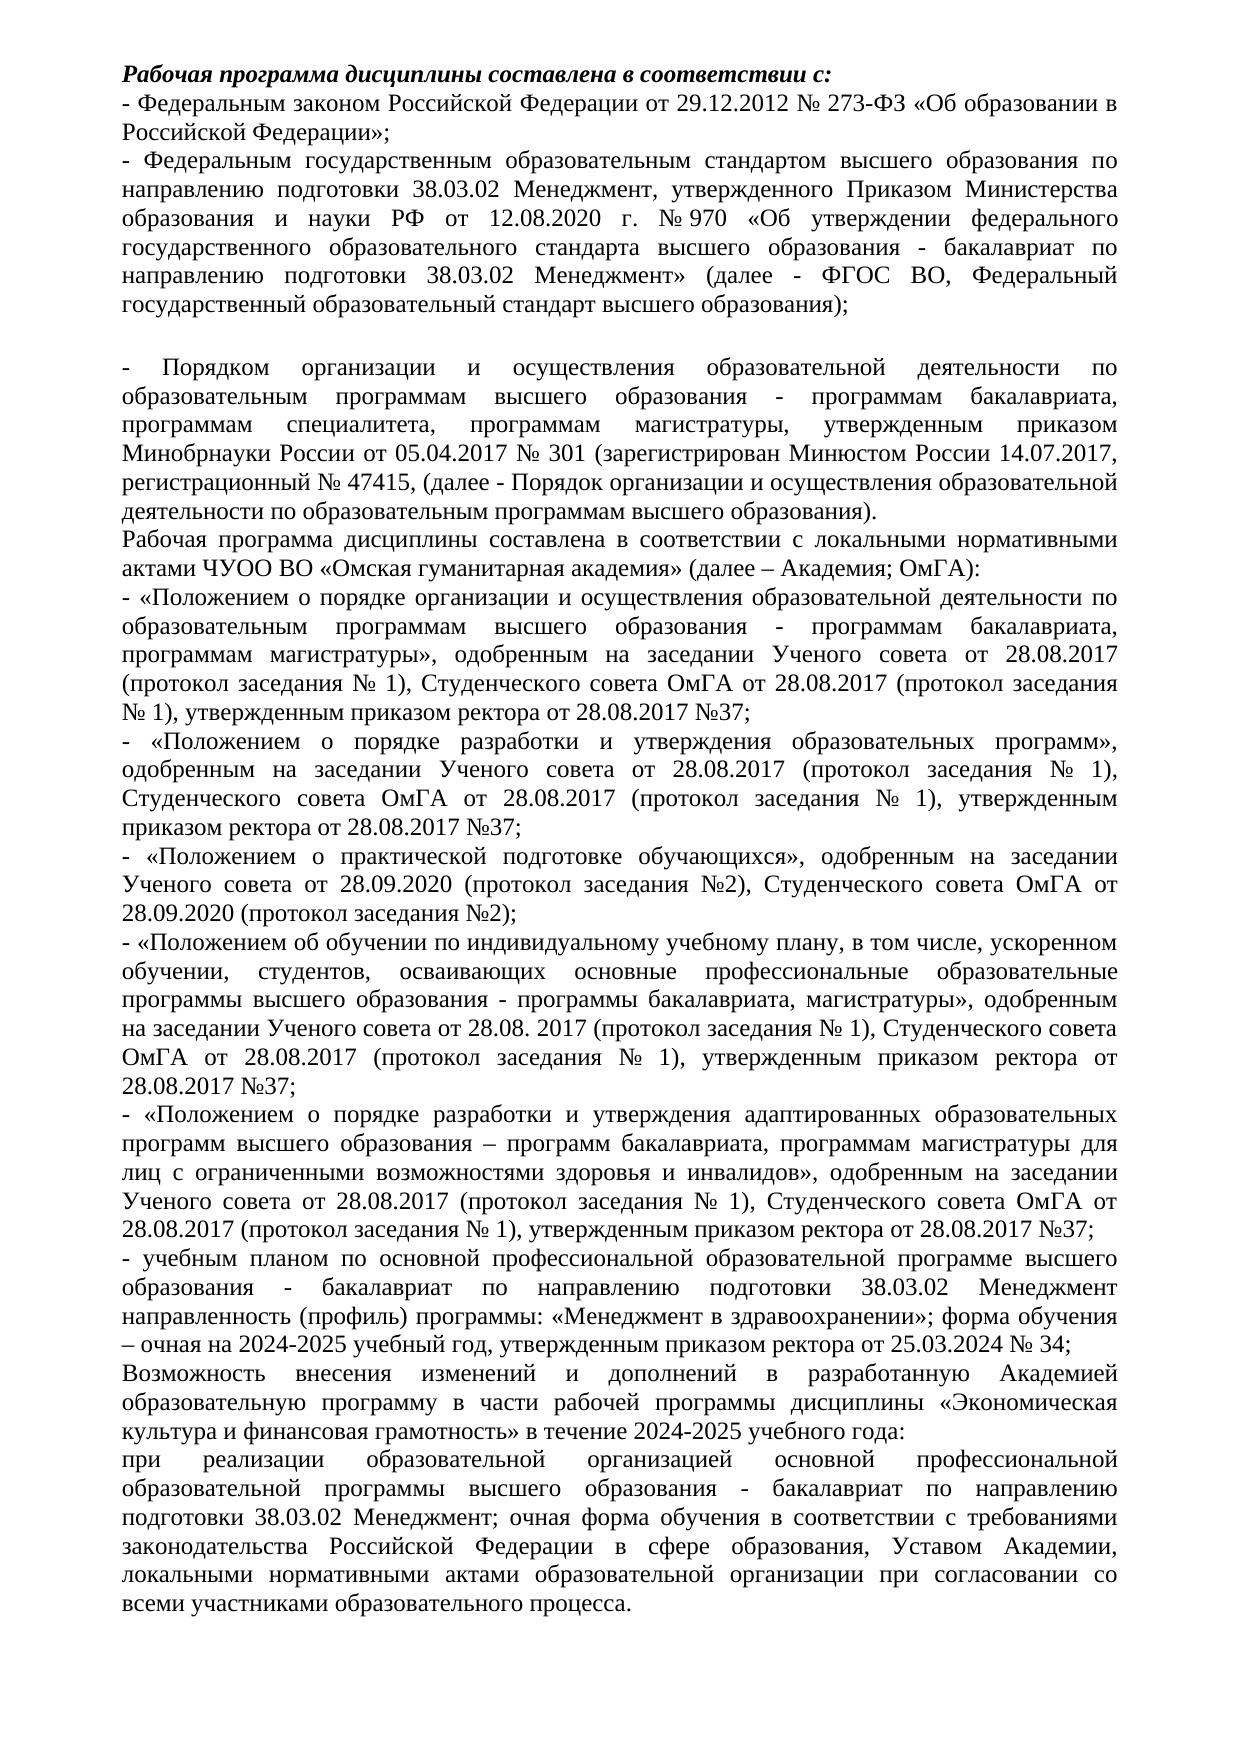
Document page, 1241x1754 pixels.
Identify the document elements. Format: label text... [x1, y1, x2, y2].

table_header Рабочая программа дисциплины составлена в соответствии с: [118, 59, 1122, 88]
table_cell - Федеральным законом Российской Федерации от 29.12.2012 № 273-ФЗ «Об образовании в Российской Федерации»; - Федеральным государственным образовательным стандартом высшего образования по направлению подготовки 38.03.02 Менеджмент, утвержденного Приказом Министерства образования и науки РФ от 12.08.2020 г. № 970 «Об утверждении федерального государственного образовательного стандарта высшего образования - бакалавриат по направлению подготовки 38.03.02 Менеджмент» (далее - ФГОС ВО, Федеральный государственный образовательный стандарт высшего образования); - Порядком организации и осуществления образовательной деятельности по образовательным программам высшего образования - программам бакалавриата, программам специалитета, программам магистратуры, утвержденным приказом Минобрнауки России от 05.04.2017 № 301 (зарегистрирован Минюстом России 14.07.2017, регистрационный № 47415, (далее - Порядок организации и осуществления образовательной деятельности по образовательным программам высшего образования). Рабочая программа дисциплины составлена в соответствии с локальными нормативными актами ЧУОО ВО «Омская гуманитарная академия» (далее – Академия; ОмГА): - «Положением о порядке организации и осуществления образовательной деятельности по образовательным программам высшего образования - программам бакалавриата, программам магистратуры», одобренным на заседании Ученого совета от 28.08.2017 (протокол заседания № 1), Студенческого совета ОмГА от 28.08.2017 (протокол заседания № 1), утвержденным приказом ректора от 28.08.2017 №37; - «Положением о порядке разработки и утверждения образовательных программ», одобренным на заседании Ученого совета от 28.08.2017 (протокол заседания № 1), Студенческого совета ОмГА от 28.08.2017 (протокол заседания № 1), утвержденным приказом ректора от 28.08.2017 №37; - «Положением о практической подготовке обучающихся», одобренным на заседании Ученого совета от 28.09.2020 (протокол заседания №2), Студенческого совета ОмГА от 28.09.2020 (протокол заседания №2); - «Положением об обучении по индивидуальному учебному плану, в том числе, ускоренном обучении, студентов, осваивающих основные профессиональные образовательные программы высшего образования - программы бакалавриата, магистратуры», одобренным на заседании Ученого совета от 28.08. 2017 (протокол заседания № 1), Студенческого совета ОмГА от 28.08.2017 (протокол заседания № 1), утвержденным приказом ректора от 28.08.2017 №37; - «Положением о порядке разработки и утверждения адаптированных образовательных программ высшего образования – программ бакалавриата, программам магистратуры для лиц с ограниченными возможностями здоровья и инвалидов», одобренным на заседании Ученого совета от 28.08.2017 (протокол заседания № 1), Студенческого совета ОмГА от 28.08.2017 (протокол заседания № 1), утвержденным приказом ректора от 28.08.2017 №37; - учебным планом по основной профессиональной образовательной программе высшего образования - бакалавриат по направлению подготовки 38.03.02 Менеджмент направленность (профиль) программы: «Менеджмент в здравоохранении»; форма обучения – очная на 2024-2025 учебный год, утвержденным приказом ректора от 25.03.2024 № 34; Возможность внесения изменений и дополнений в разработанную Академией образовательную программу в части рабочей программы дисциплины «Экономическая культура и финансовая грамотность» в течение 2024-2025 учебного года: при реализации образовательной организацией основной профессиональной образовательной программы высшего образования - бакалавриат по направлению подготовки 38.03.02 Менеджмент; очная форма обучения в соответствии с требованиями законодательства Российской Федерации в сфере образования, Уставом Академии, локальными нормативными актами образовательной организации при согласовании со всеми участниками образовательного процесса. [118, 88, 1122, 1639]
